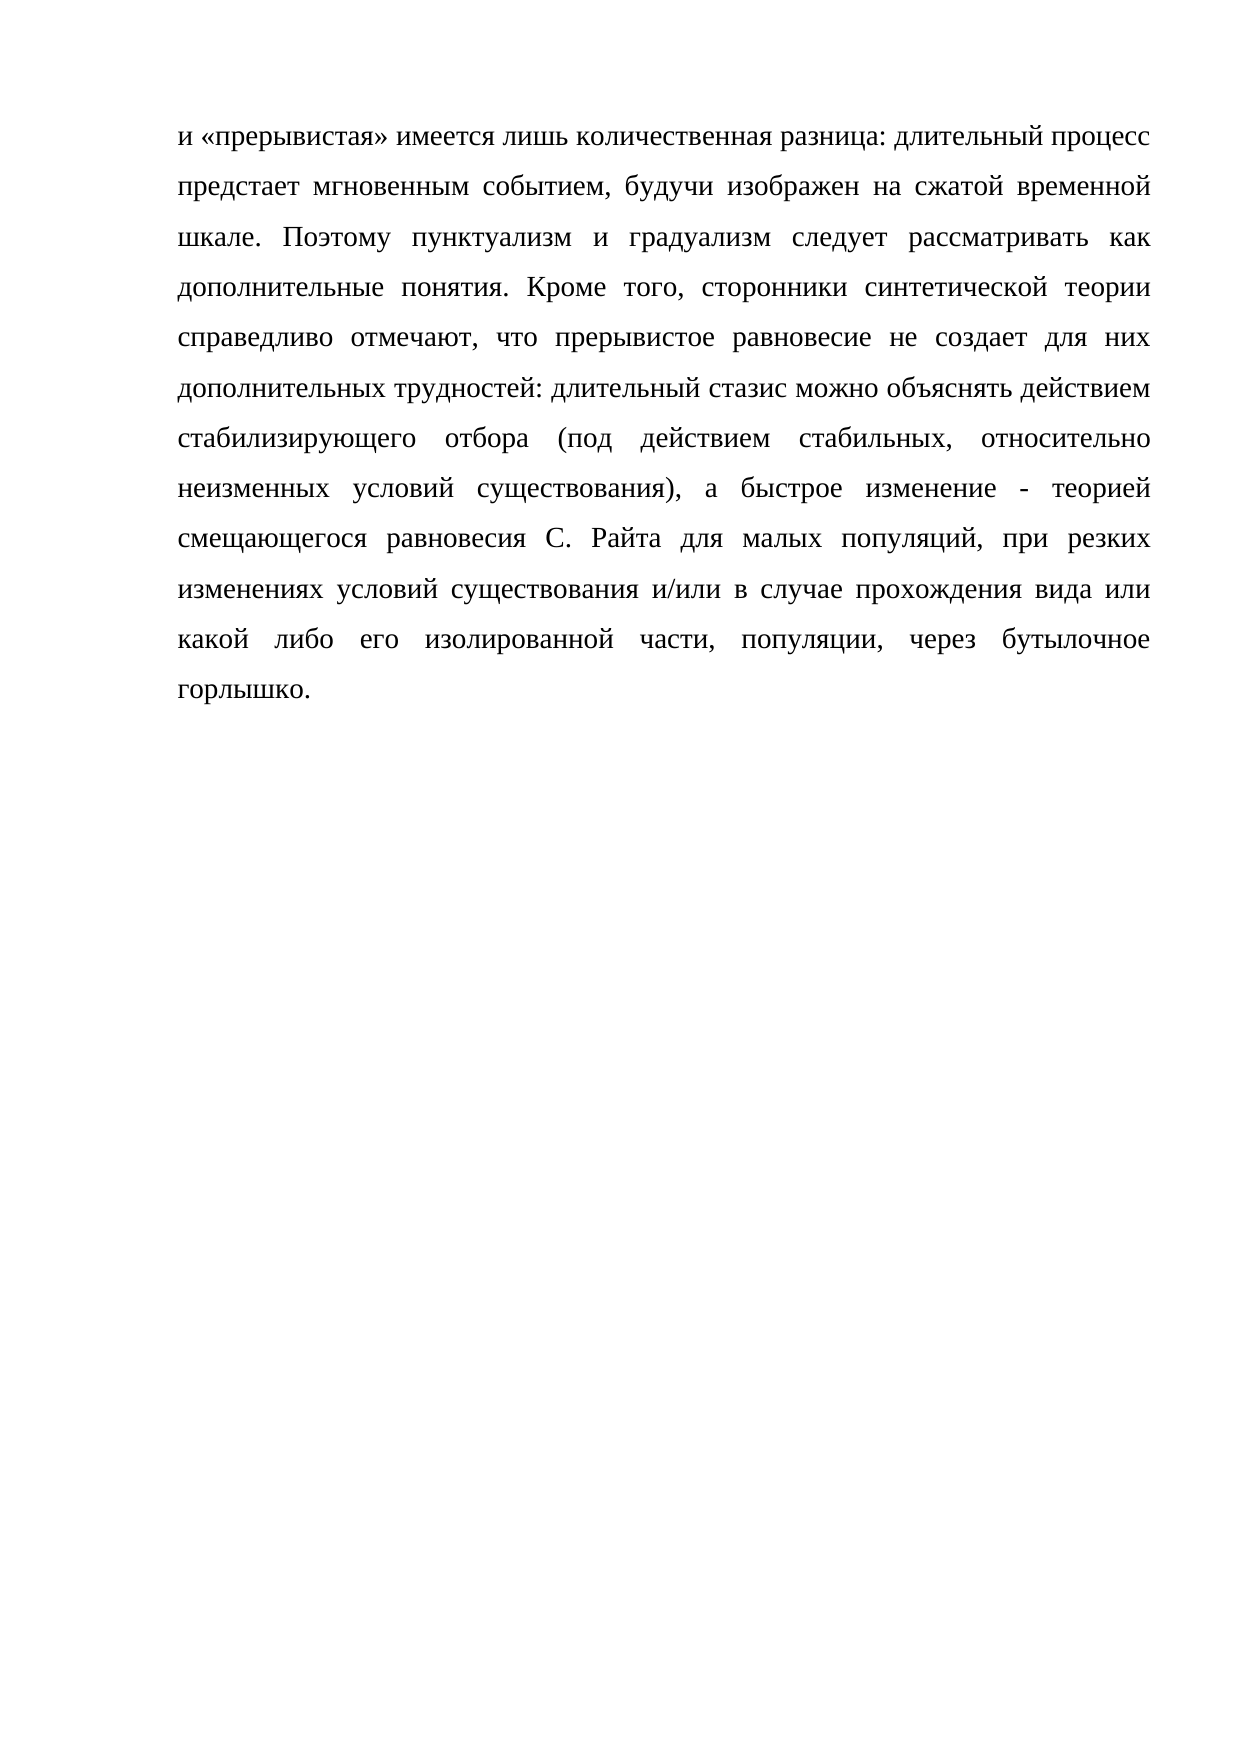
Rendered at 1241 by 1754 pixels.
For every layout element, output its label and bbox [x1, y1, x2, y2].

text [177, 118, 1152, 705]
